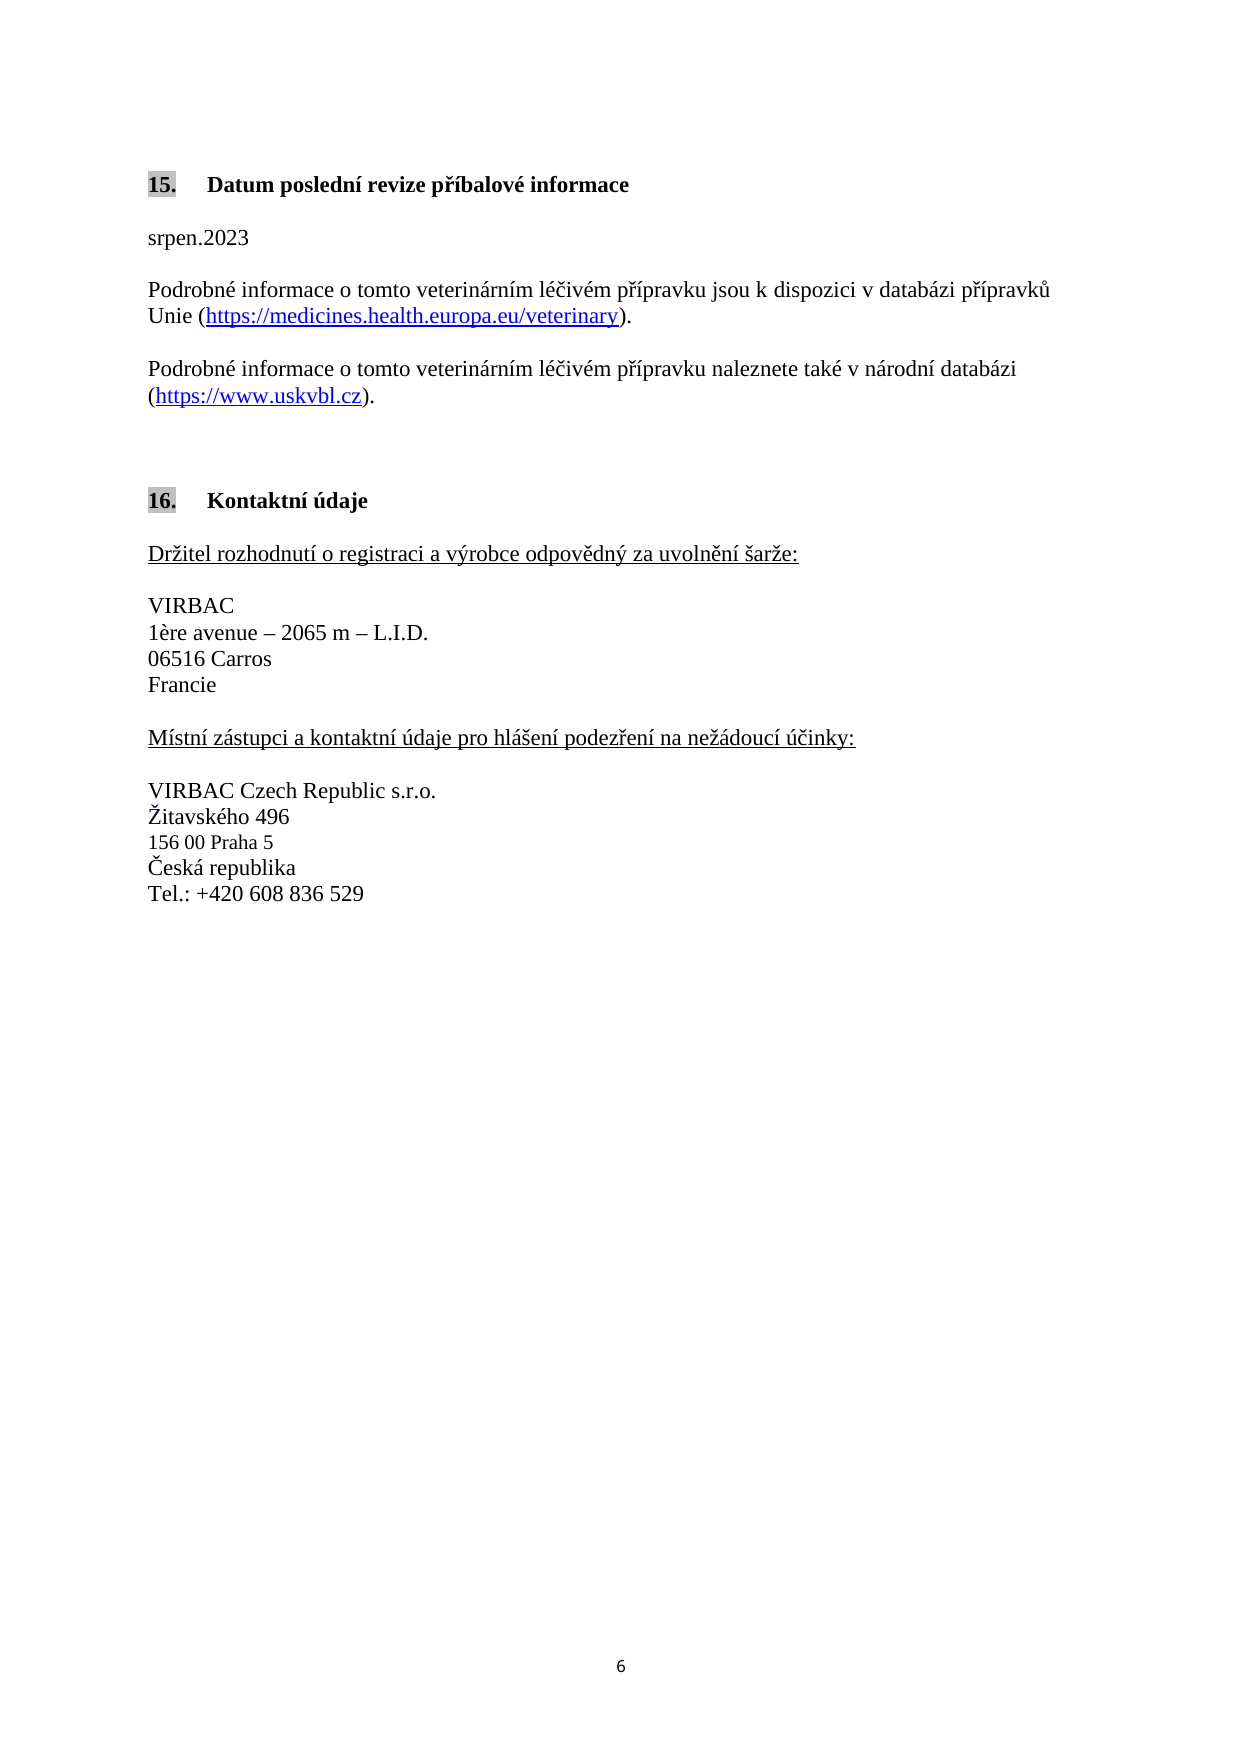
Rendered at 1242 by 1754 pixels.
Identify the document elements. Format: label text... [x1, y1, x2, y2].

text Podrobné informace o tomto veterinárním léčivém přípravku jsou k dispozici v databázi přípravků Unie (https://medicines.health.europa.eu/veterinary). [148, 276, 1094, 329]
text Francie [148, 672, 1094, 698]
text 15. Datum poslední revize příbalové informace [176, 171, 1094, 197]
text 16. Kontaktní údaje [176, 487, 1094, 513]
text 06516 Carros [148, 645, 1094, 672]
text srpen.2023 [148, 223, 1127, 250]
text VIRBAC [148, 592, 1094, 619]
text Držitel rozhodnutí o registraci a výrobce odpovědný za uvolnění šarže: [148, 540, 1094, 566]
text 1ère avenue – 2065 m – L.I.D. [148, 619, 1094, 645]
text Místní zástupci a kontaktní údaje pro hlášení podezření na nežádoucí účinky: [148, 724, 1094, 751]
text Podrobné informace o tomto veterinárním léčivém přípravku naleznete také v národní databázi (https://www.uskvbl.cz). [148, 355, 1094, 408]
